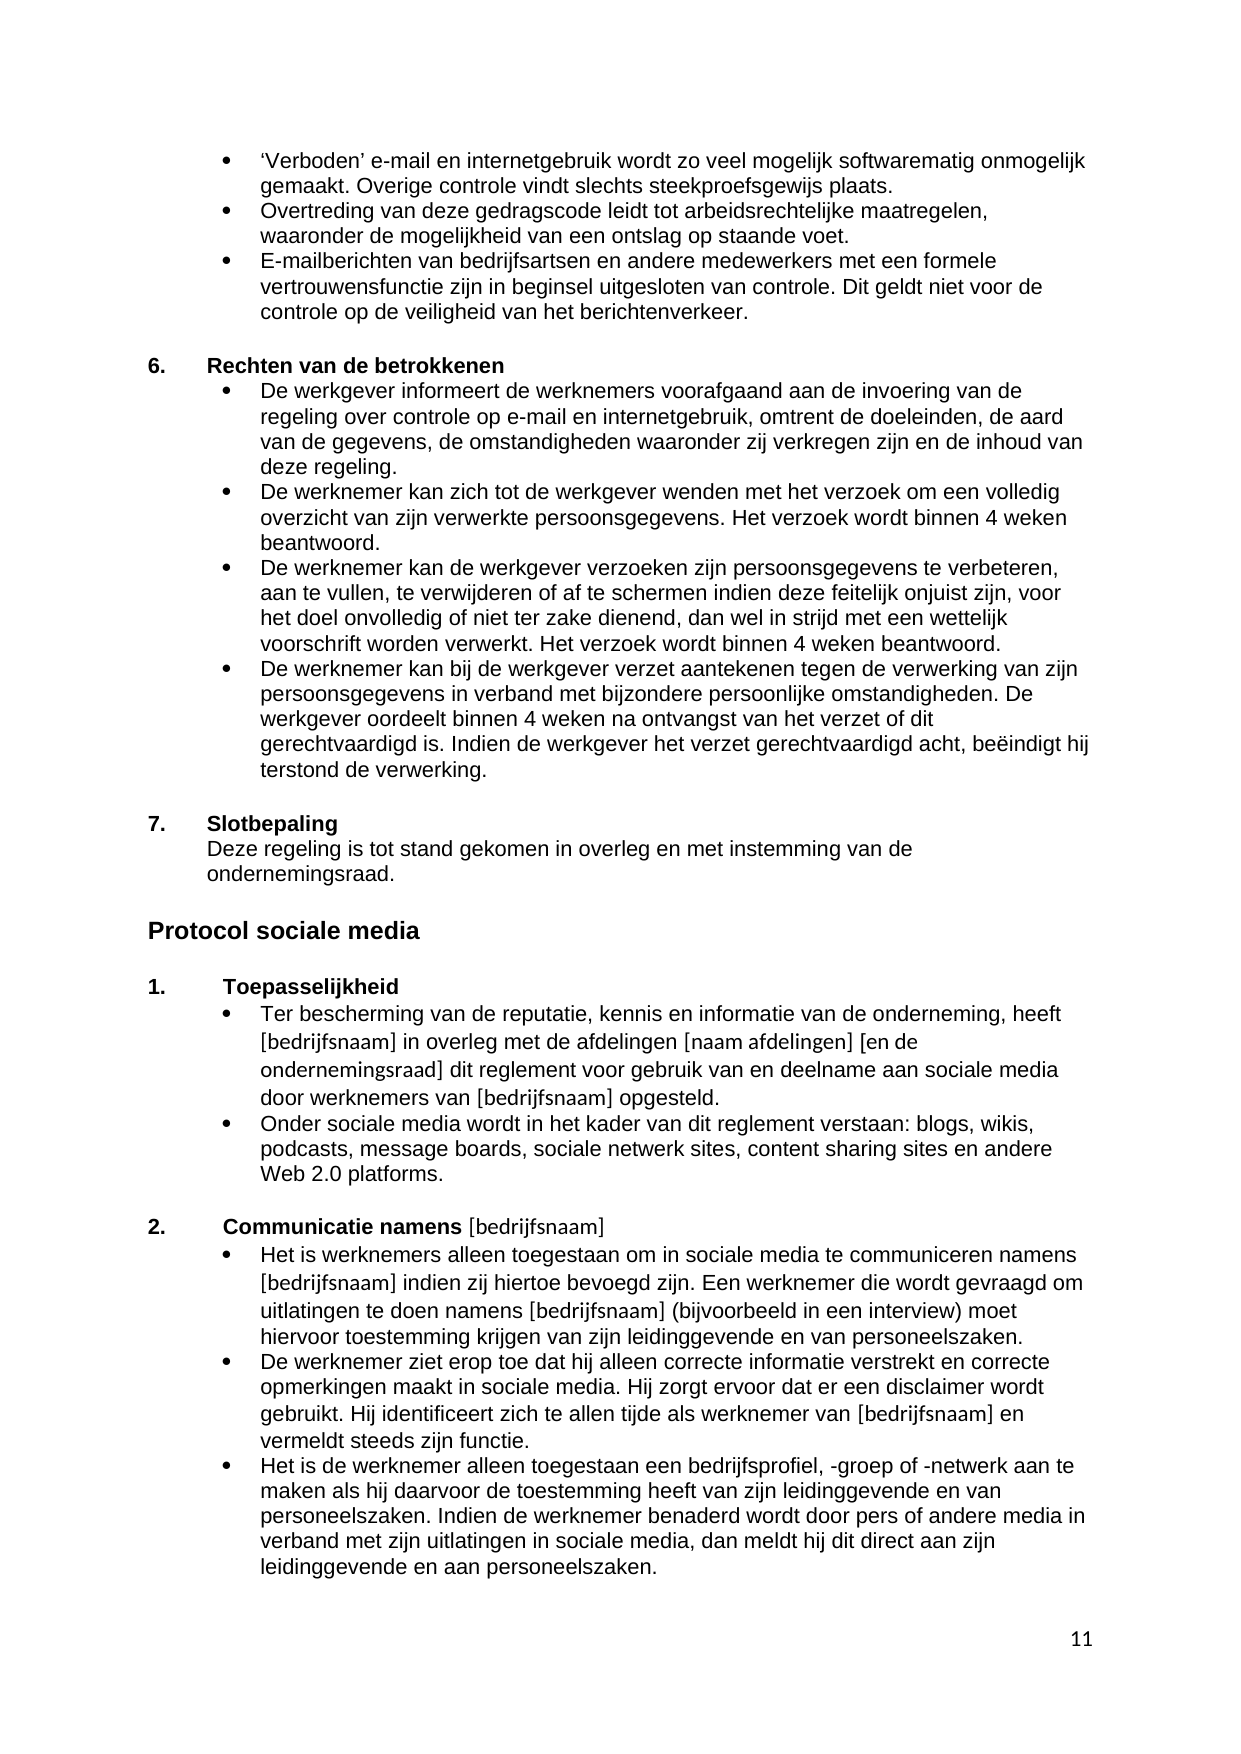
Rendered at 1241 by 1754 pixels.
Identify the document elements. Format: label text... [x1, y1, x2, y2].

list ‘Verboden’ e-mail en internetgebruik wordt zo veel mogelijk softwarematig onmogelijk gemaakt. Overige controle vindt slechts steekproefsgewijs plaats. [223, 148, 1093, 198]
list De werkgever informeert de werknemers voorafgaand aan de invoering van de regeling over controle op e-mail en internetgebruik, omtrent de doeleinden, de aard van de gegevens, de omstandigheden waaronder zij verkregen zijn en de inhoud van deze regeling. [223, 378, 1093, 479]
list Rechten van de betrokkenen [148, 353, 1093, 378]
list De werknemer ziet erop toe dat hij alleen correcte informatie verstrekt en correcte opmerkingen maakt in sociale media. Hij zorgt ervoor dat er een disclaimer wordt gebruikt. Hij identificeert zich te allen tijde als werknemer van en vermeldt steeds zijn functie. [223, 1349, 1093, 1453]
text Deze regeling is tot stand gekomen in overleg en met instemming van de ondernemingsraad. [207, 836, 1093, 887]
list Slotbepaling [148, 811, 1093, 836]
list E-mailberichten van bedrijfsartsen en andere medewerkers met een formele vertrouwensfunctie zijn in beginsel uitgesloten van controle. Dit geldt niet voor de controle op de veiligheid van het berichtenverkeer. [223, 248, 1093, 324]
list Onder sociale media wordt in het kader van dit reglement verstaan: blogs, wikis, podcasts, message boards, sociale netwerk sites, content sharing sites en andere Web 2.0 platforms. [223, 1111, 1093, 1187]
list De werknemer kan bij de werkgever verzet aantekenen tegen de verwerking van zijn persoonsgegevens in verband met bijzondere persoonlijke omstandigheden. De werkgever oordeelt binnen 4 weken na ontvangst van het verzet of dit gerechtvaardigd is. Indien de werkgever het verzet gerechtvaardigd acht, beëindigt hij terstond de verwerking. [223, 656, 1093, 782]
list De werknemer kan de werkgever verzoeken zijn persoonsgegevens te verbeteren, aan te vullen, te verwijderen of af te schermen indien deze feitelijk onjuist zijn, voor het doel onvolledig of niet ter zake dienend, dan wel in strijd met een wettelijk voorschrift worden verwerkt. Het verzoek wordt binnen 4 weken beantwoord. [223, 555, 1093, 656]
text Protocol sociale media [148, 916, 1093, 944]
list Ter bescherming van de reputatie, kennis en informatie van de onderneming, heeft in overleg met de afdelingen [ dit reglement voor gebruik van en deelname aan sociale media door werknemers van opgesteld. [223, 999, 1093, 1111]
list Overtreding van deze gedragscode leidt tot arbeidsrechtelijke maatregelen, waaronder de mogelijkheid van een ontslag op staande voet. [223, 198, 1093, 248]
list Het is werknemers alleen toegestaan om in sociale media te communiceren namens indien zij hiertoe bevoegd zijn. Een werknemer die wordt gevraagd om uitlatingen te doen namens (bijvoorbeeld in een interview) moet hiervoor toestemming krijgen van zijn leidinggevende en van personeelszaken. [223, 1240, 1093, 1349]
list Het is de werknemer alleen toegestaan een bedrijfsprofiel, -groep of -netwerk aan te maken als hij daarvoor de toestemming heeft van zijn leidinggevende en van personeelszaken. Indien de werknemer benaderd wordt door pers of andere media in verband met zijn uitlatingen in sociale media, dan meldt hij dit direct aan zijn leidinggevende en aan personeelszaken. [223, 1453, 1093, 1579]
list Toepasselijkheid [148, 974, 1093, 999]
list De werknemer kan zich tot de werkgever wenden met het verzoek om een volledig overzicht van zijn verwerkte persoonsgegevens. Het verzoek wordt binnen 4 weken beantwoord. [223, 479, 1093, 555]
list Communicatie namens [148, 1212, 1093, 1240]
